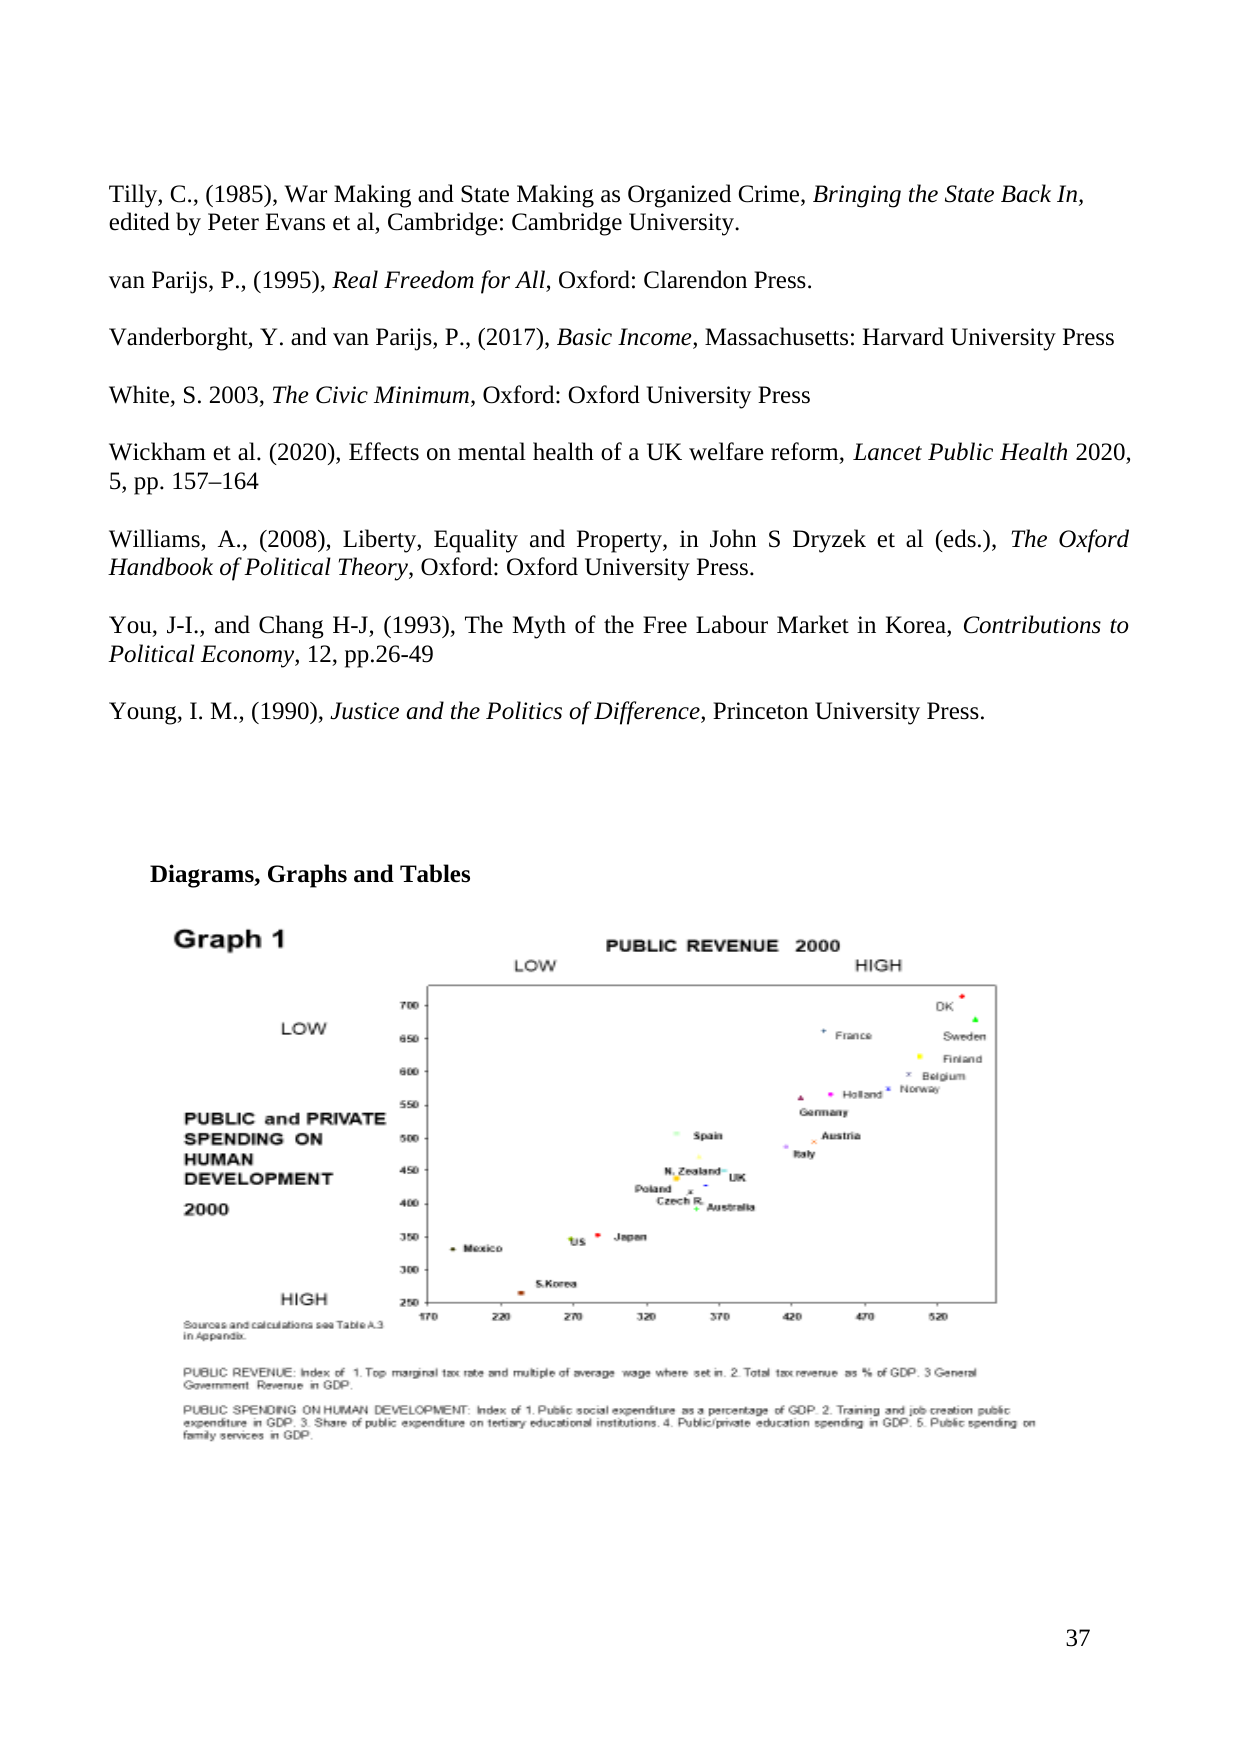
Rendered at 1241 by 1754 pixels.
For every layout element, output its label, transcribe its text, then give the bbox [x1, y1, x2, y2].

text Young, I. M., (1990), Justice and the Politics of Difference, Princeton University Press. [109, 696, 1132, 725]
picture [150, 916, 1060, 1479]
text Vanderborght, Y. and van Parijs, P., (2017), Basic Income, Massachusetts: Harvard University Press [109, 322, 1132, 351]
text van Parijs, P., (1995), Real Freedom for All, Oxford: Clarendon Press. [109, 265, 1132, 294]
text Diagrams, Graphs and Tables [150, 859, 1090, 888]
text White, S. 2003, The Civic Minimum, Oxford: Oxford University Press [109, 380, 1132, 409]
text You, J-I., and Chang H-J, (1993), The Myth of the Free Labour Market in Korea, Contributions to Political Economy, 12, pp.26-49 [109, 610, 1132, 667]
text Wickham et al. (2020), Effects on mental health of a UK welfare reform, Lancet Public Health 2020, 5, pp. 157–164 [109, 437, 1132, 495]
text Williams, A., (2008), Liberty, Equality and Property, in John S Dryzek et al (eds.), The Oxford Handbook of Political Theory, Oxford: Oxford University Press. [109, 524, 1132, 581]
text Tilly, C., (1985), War Making and State Making as Organized Crime, Bringing the State Back In, edited by Peter Evans et al, Cambridge: Cambridge University. [109, 179, 1132, 236]
